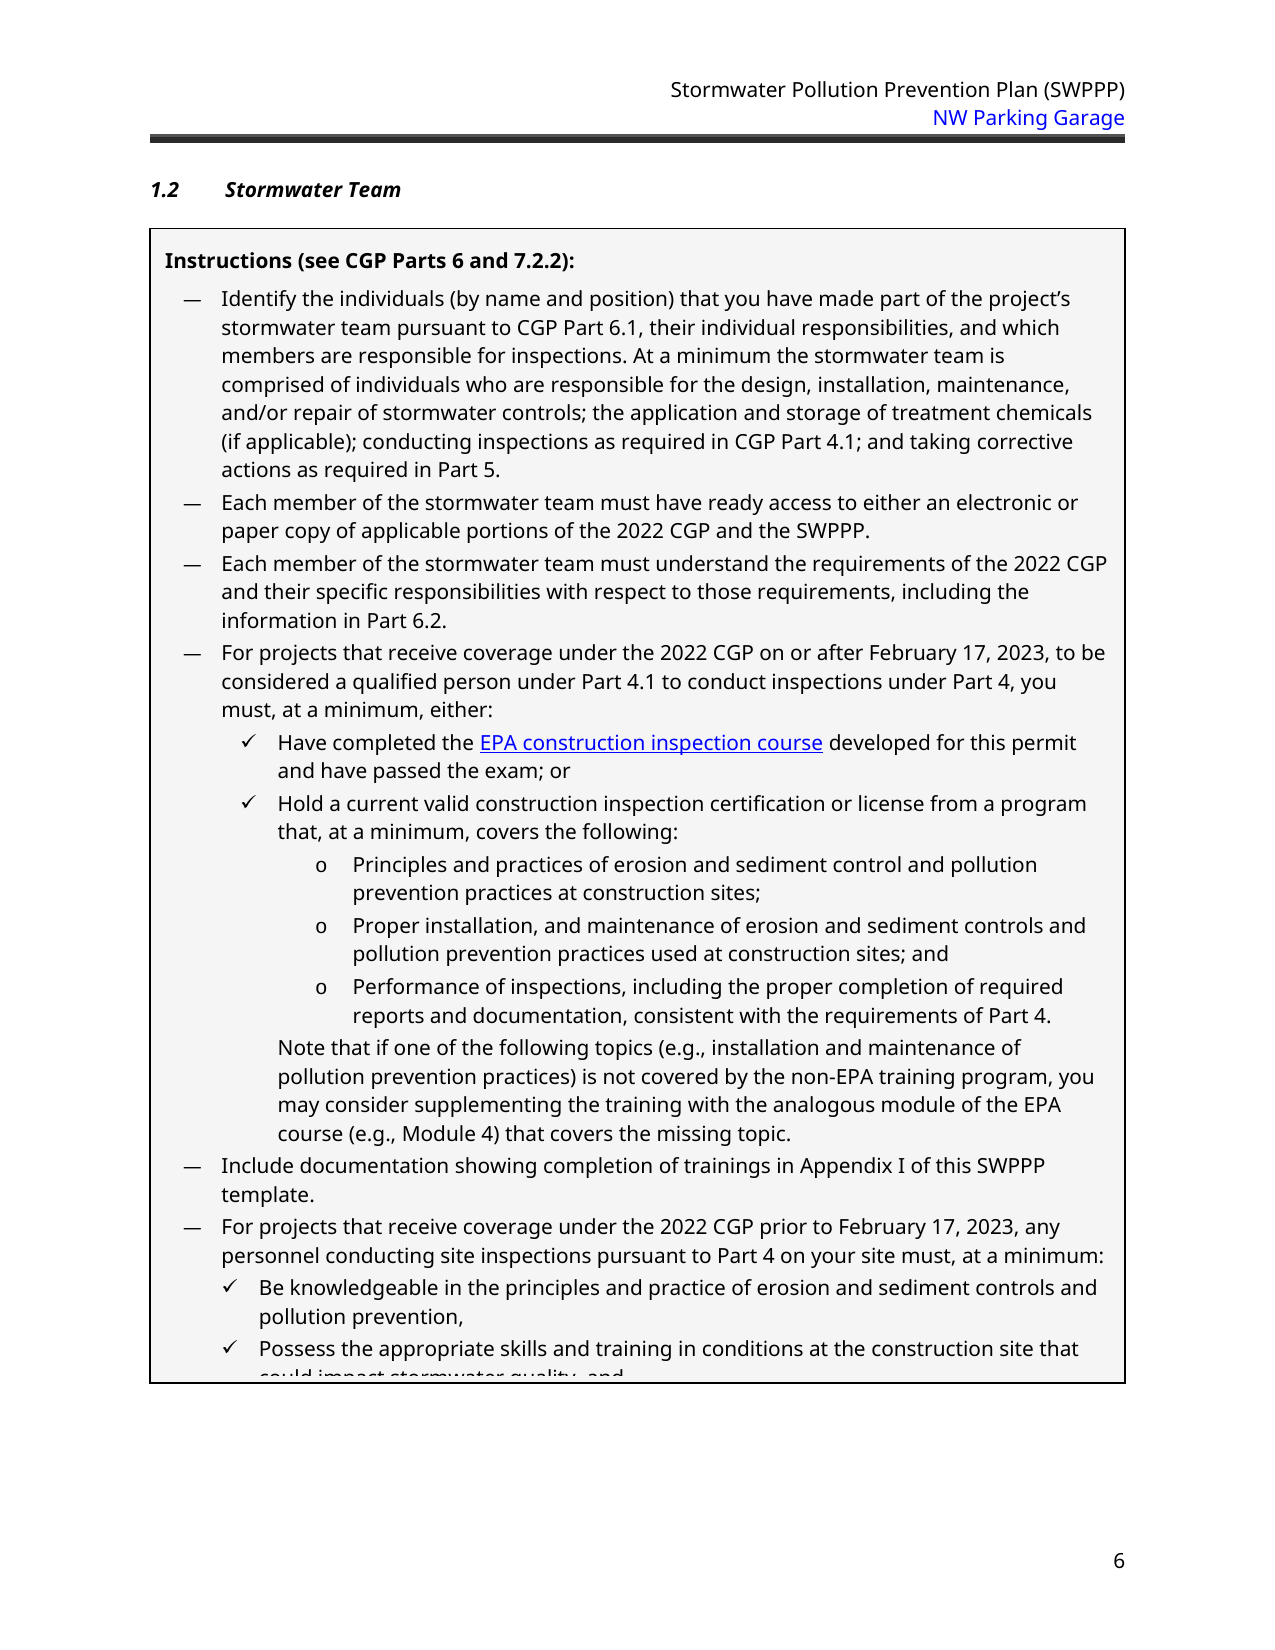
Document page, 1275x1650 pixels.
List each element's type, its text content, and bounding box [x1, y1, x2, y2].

subtitle 1.2 Stormwater Team [150, 175, 1125, 204]
